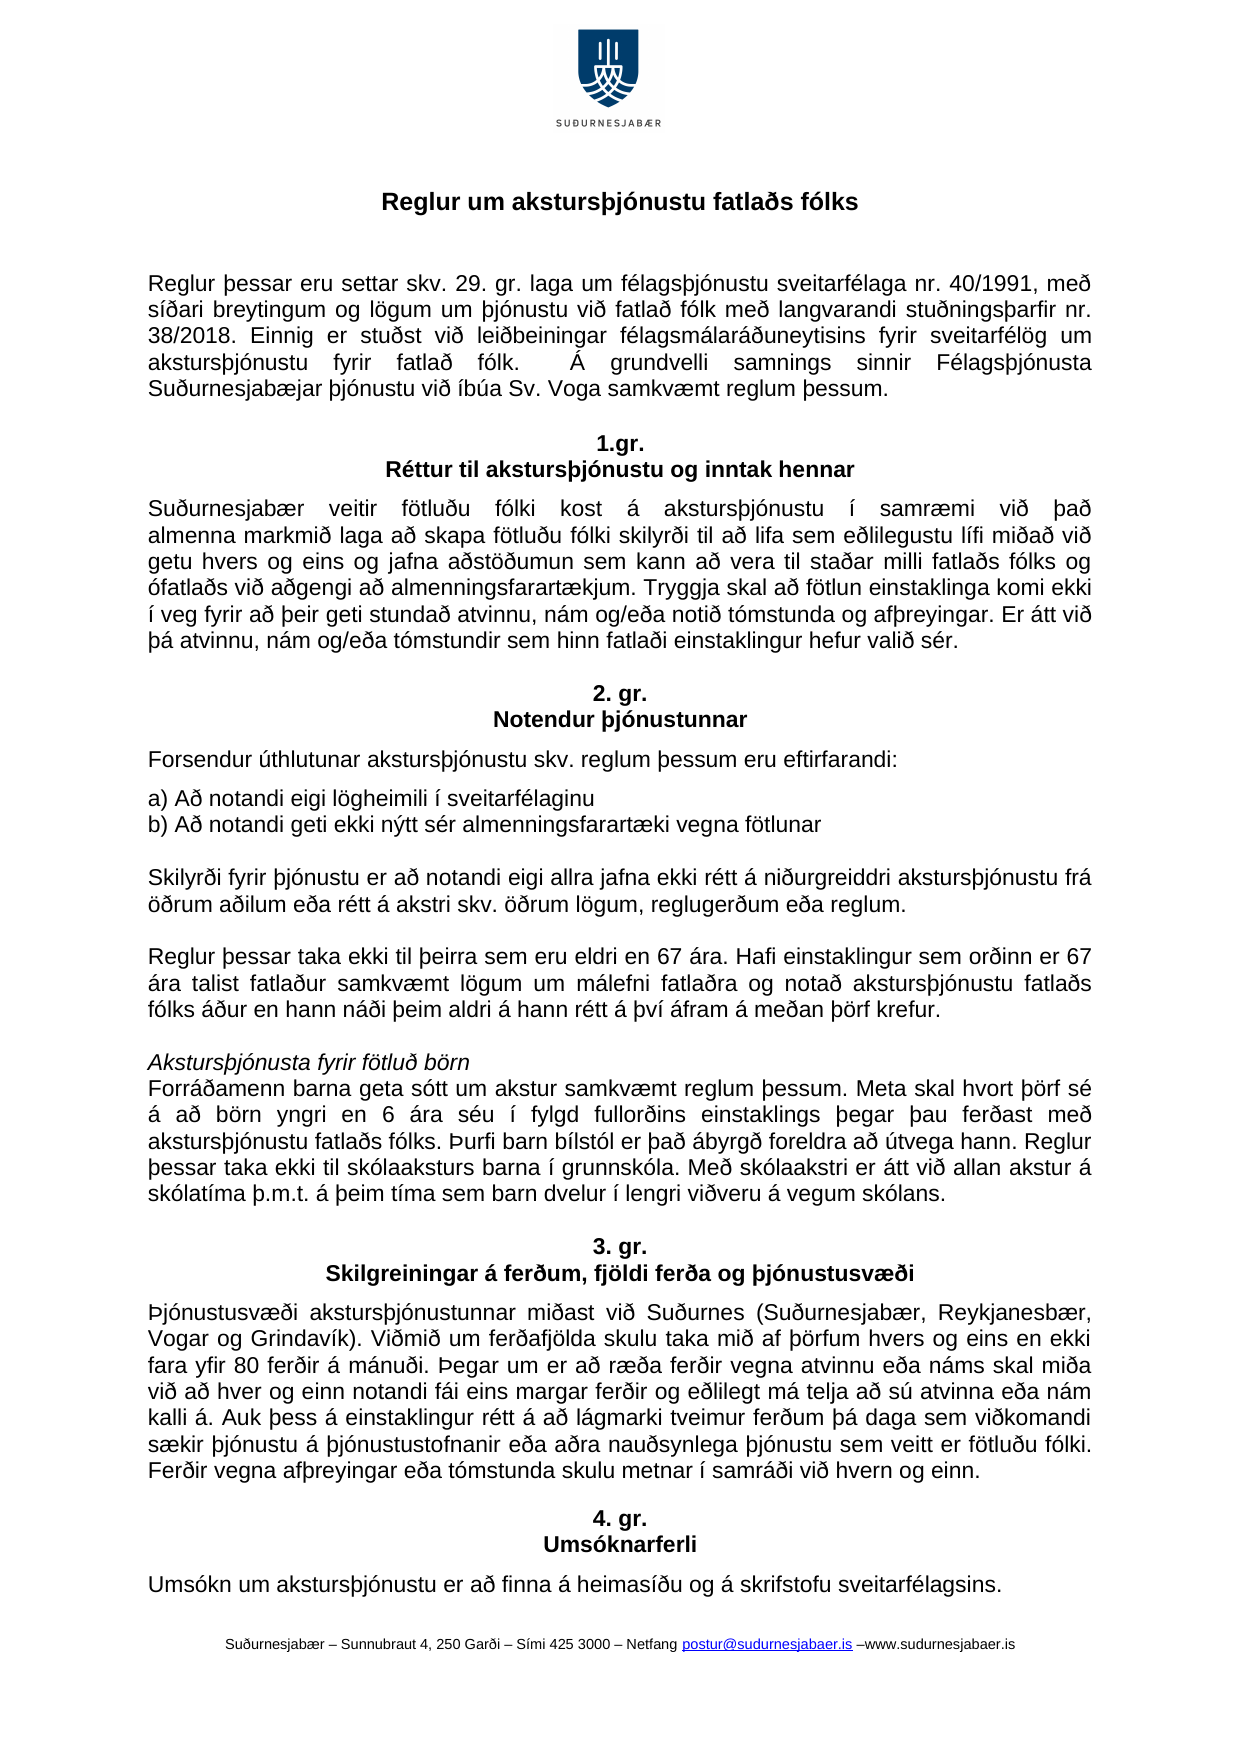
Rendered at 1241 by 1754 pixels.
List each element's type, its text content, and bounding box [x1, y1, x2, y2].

text Skilyrði fyrir þjónustu er að notandi eigi allra jafna ekki rétt á niðurgreiddri akstursþjónustu frá öðrum aðilum eða rétt á akstri skv. öðrum lögum, reglugerðum eða reglum. [148, 864, 1093, 917]
text Notendur þjónustunnar [148, 706, 1093, 732]
text Skilgreiningar á ferðum, fjöldi ferða og þjónustusvæði [148, 1259, 1093, 1286]
text 1.gr. [148, 429, 1093, 456]
picture [552, 24, 666, 133]
text Reglur um akstursþjónustu fatlaðs fólks [148, 187, 1093, 216]
text Umsókn um akstursþjónustu er að finna á heimasíðu og á skrifstofu sveitarfélagsins. [148, 1571, 1093, 1597]
text Suðurnesjabær veitir fötluðu fólki kost á akstursþjónustu í samræmi við það almenna markmið laga að skapa fötluðu fólki skilyrði til að lifa sem eðlilegustu lífi miðað við getu hvers og eins og jafna aðstöðumun sem kann að vera til staðar milli fatlaðs fólks og ófatlaðs við aðgengi að almenningsfarartækjum. Tryggja skal að fötlun einstaklinga komi ekki í veg fyrir að þeir geti stundað atvinnu, nám og/eða notið tómstunda og afþreyingar. Er átt við þá atvinnu, nám og/eða tómstundir sem hinn fatlaði einstaklingur hefur valið sér. [148, 495, 1093, 653]
text a) Að notandi eigi lögheimili í sveitarfélaginu [148, 785, 1093, 811]
text Réttur til akstursþjónustu og inntak hennar [148, 456, 1093, 482]
text Forsendur úthlutunar akstursþjónustu skv. reglum þessum eru eftirfarandi: [148, 746, 1093, 772]
text Akstursþjónusta fyrir fötluð börn [148, 1049, 1093, 1075]
text Reglur þessar taka ekki til þeirra sem eru eldri en 67 ára. Hafi einstaklingur sem orðinn er 67 ára talist fatlaður samkvæmt lögum um málefni fatlaðra og notað akstursþjónustu fatlaðs fólks áður en hann náði þeim aldri á hann rétt á því áfram á meðan þörf krefur. [148, 943, 1093, 1022]
text b) Að notandi geti ekki nýtt sér almenningsfarartæki vegna fötlunar [148, 811, 1093, 838]
text 4. gr. [148, 1505, 1093, 1531]
text Forráðamenn barna geta sótt um akstur samkvæmt reglum þessum. Meta skal hvort þörf sé á að börn yngri en 6 ára séu í fylgd fullorðins einstaklings þegar þau ferðast með akstursþjónustu fatlaðs fólks. Þurfi barn bílstól er það ábyrgð foreldra að útvega hann. Reglur þessar taka ekki til skólaaksturs barna í grunnskóla. Með skólaakstri er átt við allan akstur á skólatíma þ.m.t. á þeim tíma sem barn dvelur í lengri viðveru á vegum skólans. [148, 1075, 1093, 1207]
text Reglur þessar eru settar skv. 29. gr. laga um félagsþjónustu sveitarfélaga nr. 40/1991, með síðari breytingum og lögum um þjónustu við fatlað fólk með langvarandi stuðningsþarfir nr. 38/2018. Einnig er stuðst við leiðbeiningar félagsmálaráðuneytisins fyrir sveitarfélög um akstursþjónustu fyrir fatlað fólk. Á grundvelli samnings sinnir Félagsþjónusta Suðurnesjabæjar þjónustu við íbúa Sv. Voga samkvæmt reglum þessum. [148, 270, 1093, 401]
text 2. gr. [148, 680, 1093, 706]
text 3. gr. [148, 1233, 1093, 1259]
text Þjónustusvæði akstursþjónustunnar miðast við Suðurnes (Suðurnesjabær, Reykjanesbær, Vogar og Grindavík). Viðmið um ferðafjölda skulu taka mið af þörfum hvers og eins en ekki fara yfir 80 ferðir á mánuði. Þegar um er að ræða ferðir vegna atvinnu eða náms skal miða við að hver og einn notandi fái eins margar ferðir og eðlilegt má telja að sú atvinna eða nám kalli á. Auk þess á einstaklingur rétt á að lágmarki tveimur ferðum þá daga sem viðkomandi sækir þjónustu á þjónustustofnanir eða aðra nauðsynlega þjónustu sem veitt er fötluðu fólki. Ferðir vegna afþreyingar eða tómstunda skulu metnar í samráði við hvern og einn. [148, 1299, 1093, 1483]
text Umsóknarferli [148, 1531, 1093, 1558]
